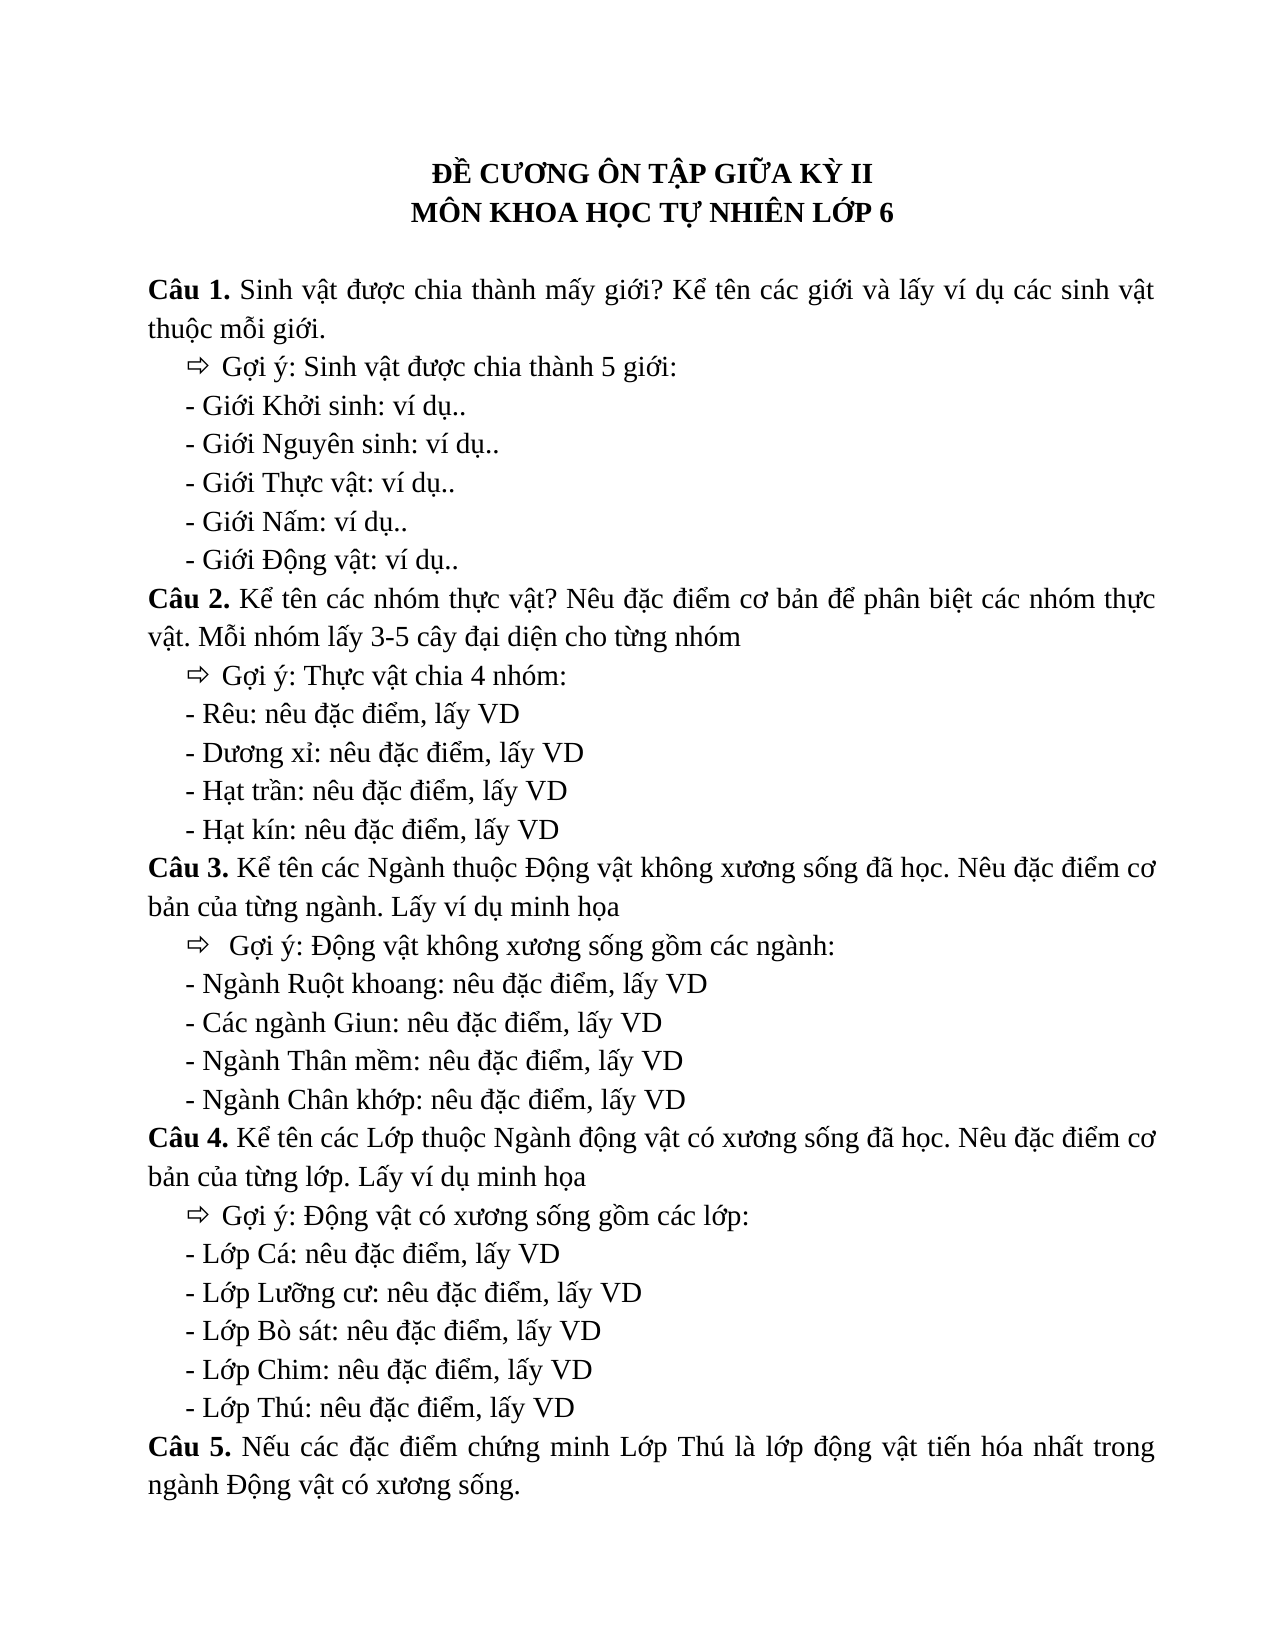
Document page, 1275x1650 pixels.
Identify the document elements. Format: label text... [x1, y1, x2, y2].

list Gợi ý: Động vật có xương sống gồm các lớp: [185, 1198, 1157, 1231]
text ĐỀ CƯƠNG ÔN TẬP GIỮA KỲ II [148, 157, 1157, 190]
text Câu 3. Kể tên các Ngành thuộc Động vật không xương sống đã học. Nêu đặc điểm cơ bản của từng ngành. Lấy ví dụ minh họa [148, 851, 1157, 923]
text - Dương xỉ: nêu đặc điểm, lấy VD [185, 735, 1157, 768]
text - Ngành Thân mềm: nêu đặc điểm, lấy VD [185, 1043, 1157, 1077]
text - Lớp Thú: nêu đặc điểm, lấy VD [185, 1390, 1157, 1424]
list Gợi ý: Động vật không xương sống gồm các ngành: [185, 928, 1157, 961]
text - Hạt kín: nêu đặc điểm, lấy VD [185, 812, 1157, 846]
text - Giới Động vật: ví dụ.. [185, 542, 1157, 576]
text - Ngành Chân khớp: nêu đặc điểm, lấy VD [185, 1082, 1157, 1116]
text - Giới Thực vật: ví dụ.. [185, 465, 1157, 499]
text Câu 4. Kể tên các Lớp thuộc Ngành động vật có xương sống đã học. Nêu đặc điểm cơ bản của từng lớp. Lấy ví dụ minh họa [148, 1121, 1157, 1193]
text - Giới Khởi sinh: ví dụ.. [185, 388, 1157, 422]
text - Giới Nấm: ví dụ.. [185, 504, 1157, 537]
list Gợi ý: Thực vật chia 4 nhóm: [185, 658, 1157, 691]
text Câu 2. Kể tên các nhóm thực vật? Nêu đặc điểm cơ bản để phân biệt các nhóm thực vật. Mỗi nhóm lấy 3-5 cây đại diện cho từng nhóm [148, 581, 1157, 653]
text - Lớp Lưỡng cư: nêu đặc điểm, lấy VD [185, 1275, 1157, 1308]
text - Ngành Ruột khoang: nêu đặc điểm, lấy VD [185, 966, 1157, 1000]
text - Giới Nguyên sinh: ví dụ.. [185, 427, 1157, 460]
list Gợi ý: Sinh vật được chia thành 5 giới: [185, 349, 1157, 383]
text - Các ngành Giun: nêu đặc điểm, lấy VD [185, 1005, 1157, 1038]
text - Lớp Chim: nêu đặc điểm, lấy VD [185, 1352, 1157, 1385]
text Câu 5. Nếu các đặc điểm chứng minh Lớp Thú là lớp động vật tiến hóa nhất trong ngành Động vật có xương sống. [148, 1429, 1157, 1501]
list Câu 1. Sinh vật được chia thành mấy giới? Kể tên các giới và lấy ví dụ các sinh vật thuộc mỗi giới. [148, 272, 1157, 344]
text - Hạt trần: nêu đặc điểm, lấy VD [185, 773, 1157, 807]
text - Lớp Bò sát: nêu đặc điểm, lấy VD [185, 1313, 1157, 1347]
text - Rêu: nêu đặc điểm, lấy VD [185, 696, 1157, 730]
text MÔN KHOA HỌC TỰ NHIÊN LỚP 6 [148, 195, 1157, 229]
text - Lớp Cá: nêu đặc điểm, lấy VD [185, 1236, 1157, 1270]
